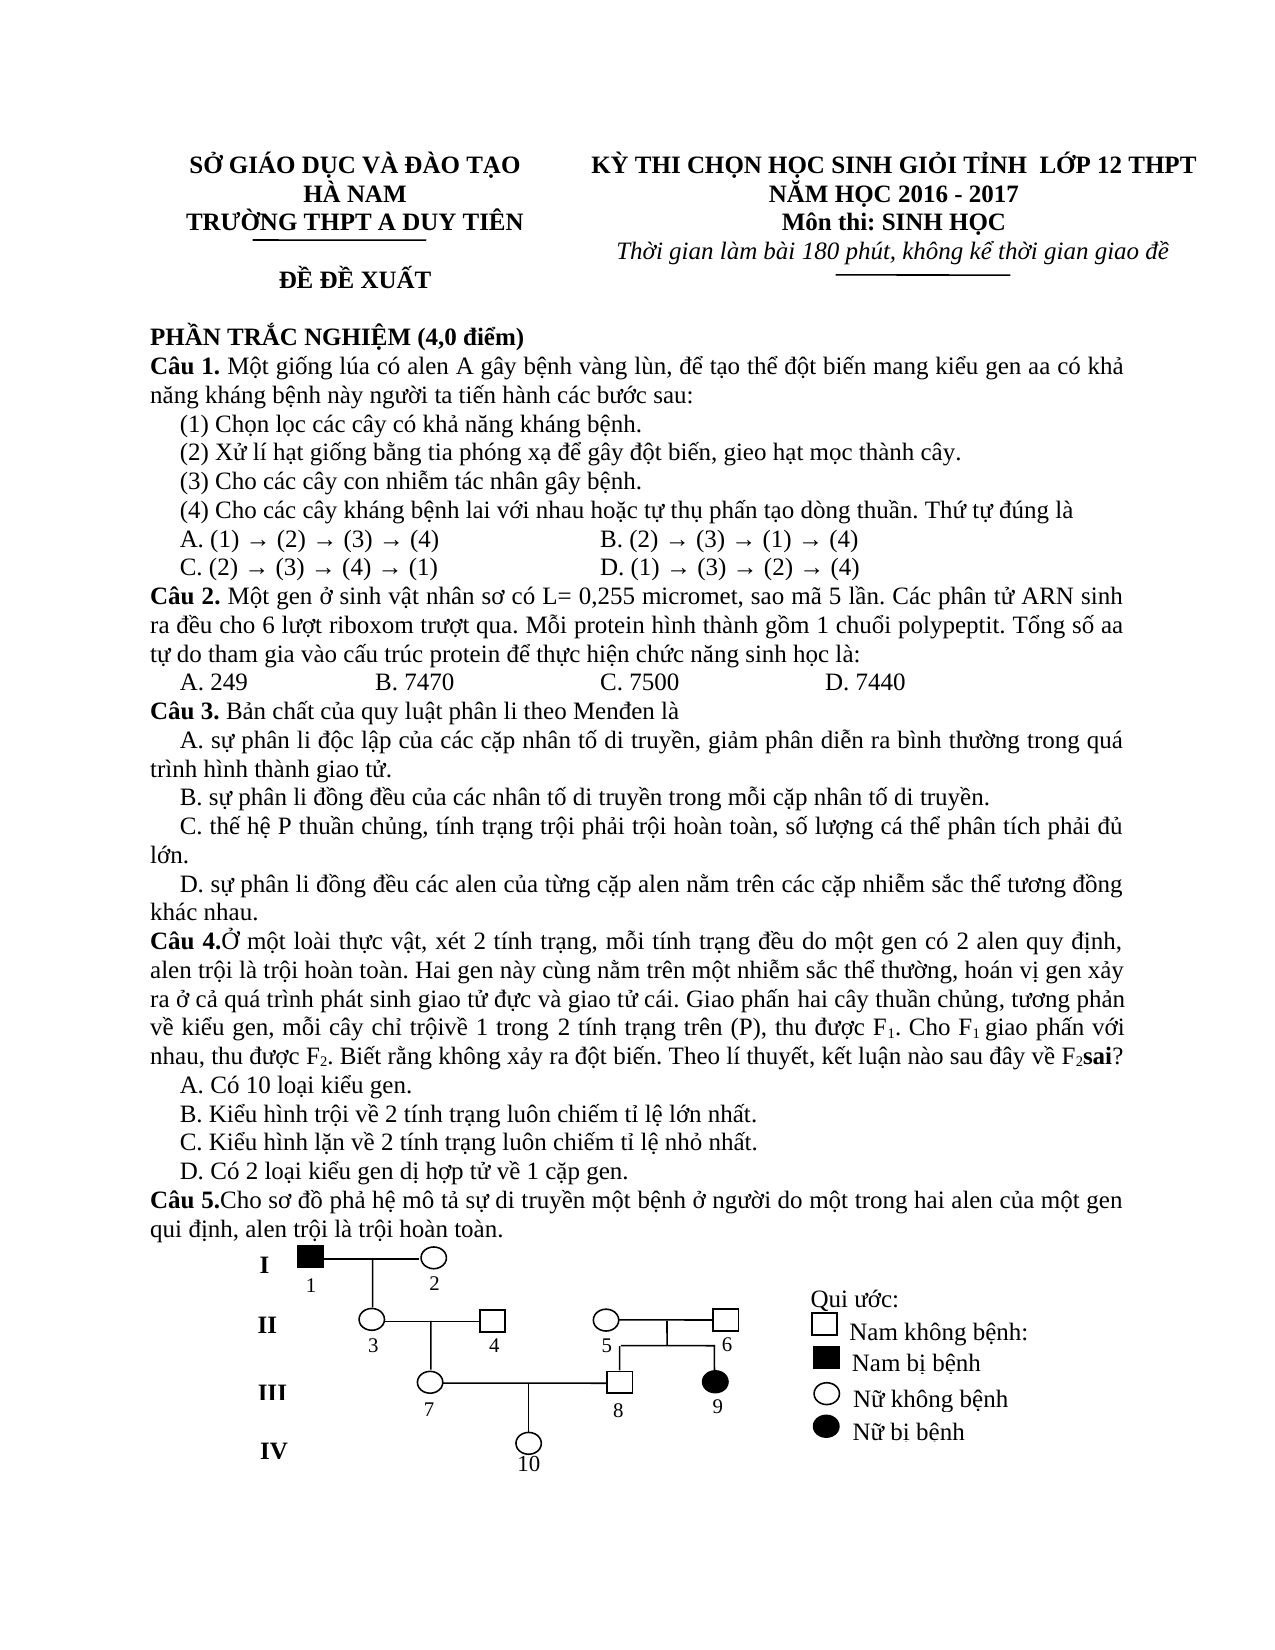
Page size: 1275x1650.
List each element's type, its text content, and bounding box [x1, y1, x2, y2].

text Câu 5.Cho sơ đồ phả hệ mô tả sự di truyền một bệnh ở người do một trong hai alen của một gen qui định, alen trội là trội hoàn toàn. [150, 1185, 1125, 1242]
text (3) Cho các cây con nhiễm tác nhân gây bệnh. [150, 466, 1125, 495]
text A. sự phân li độc lập của các cặp nhân tố di truyền, giảm phân diễn ra bình thường trong quá trình hình thành giao tử. [150, 725, 1125, 782]
text B. sự phân li đồng đều của các nhân tố di truyền trong mỗi cặp nhân tố di truyền. [150, 782, 1125, 811]
text Câu 2. Một gen ở sinh vật nhân sơ có L= 0,255 micromet, sao mã 5 lần. Các phân tử ARN sinh ra đều cho 6 lượt riboxom trượt qua. Mỗi protein hình thành gồm 1 chuổi polypeptit. Tổng số aa tự do tham gia vào cấu trúc protein để thực hiện chức năng sinh học là: [150, 581, 1125, 667]
table_header SỞ GIÁO DỤC VÀ ĐÀO TẠO HÀ NAM TRƯỜNG THPT A DUY TIÊN ĐỀ ĐỀ XUẤT [135, 150, 575, 294]
table_header KỲ THI CHỌN HỌC SINH GIỎI TỈNH LỚP 12 THPT NĂM HỌC 2016 - 2017 Môn thi: SINH HỌC Thời gian làm bài 180 phút, không kể thời gian giao đề [575, 150, 1213, 294]
text Câu 1. Một giống lúa có alen A gây bệnh vàng lùn, để tạo thể đột biến mang kiểu gen aa có khả năng kháng bệnh này người ta tiến hành các bước sau: [150, 351, 1125, 409]
text B. Kiểu hình trội về 2 tính trạng luôn chiếm tỉ lệ lớn nhất. [150, 1099, 1125, 1127]
text (4) Cho các cây kháng bệnh lai với nhau hoặc tự thụ phấn tạo dòng thuần. Thứ tự đúng là [150, 495, 1125, 524]
text A. (1) → (2) → (3) → (4) B. (2) → (3) → (1) → (4) [150, 524, 1125, 552]
text PHẦN TRẮC NGHIỆM (4,0 điểm) [150, 322, 1125, 351]
text A. 249 B. 7470 C. 7500 D. 7440 [150, 667, 1125, 696]
text C. (2) → (3) → (4) → (1) D. (1) → (3) → (2) → (4) [150, 552, 1125, 581]
text (1) Chọn lọc các cây có khả năng kháng bệnh. [150, 409, 1125, 437]
text Câu 3. Bản chất của quy luật phân li theo Menđen là [150, 696, 1125, 725]
text C. thế hệ P thuần chủng, tính trạng trội phải trội hoàn toàn, số lượng cá thể phân tích phải đủ lớn. [150, 811, 1125, 869]
text D. sự phân li đồng đều các alen của từng cặp alen nằm trên các cặp nhiễm sắc thể tương đồng khác nhau. [150, 869, 1125, 926]
text Câu 4.Ở một loài thực vật, xét 2 tính trạng, mỗi tính trạng đều do một gen có 2 alen quy định, alen trội là trội hoàn toàn. Hai gen này cùng nằm trên một nhiễm sắc thể thường, hoán vị gen xảy ra ở cả quá trình phát sinh giao tử đực và giao tử cái. Giao phấn hai cây thuần chủng, tương phản về kiểu gen, mỗi cây chỉ trộivề 1 trong 2 tính trạng trên (P), thu được F1. Cho F1 giao phấn với nhau, thu được F2. Biết rằng không xảy ra đột biến. Theo lí thuyết, kết luận nào sau đây về F2sai? [150, 926, 1125, 1070]
text C. Kiểu hình lặn về 2 tính trạng luôn chiếm tỉ lệ nhỏ nhất. [150, 1127, 1125, 1156]
text A. Có 10 loại kiểu gen. [150, 1070, 1125, 1099]
text D. Có 2 loại kiểu gen dị hợp tử về 1 cặp gen. [150, 1156, 1125, 1185]
text (2) Xử lí hạt giống bằng tia phóng xạ để gây đột biến, gieo hạt mọc thành cây. [150, 437, 1125, 466]
